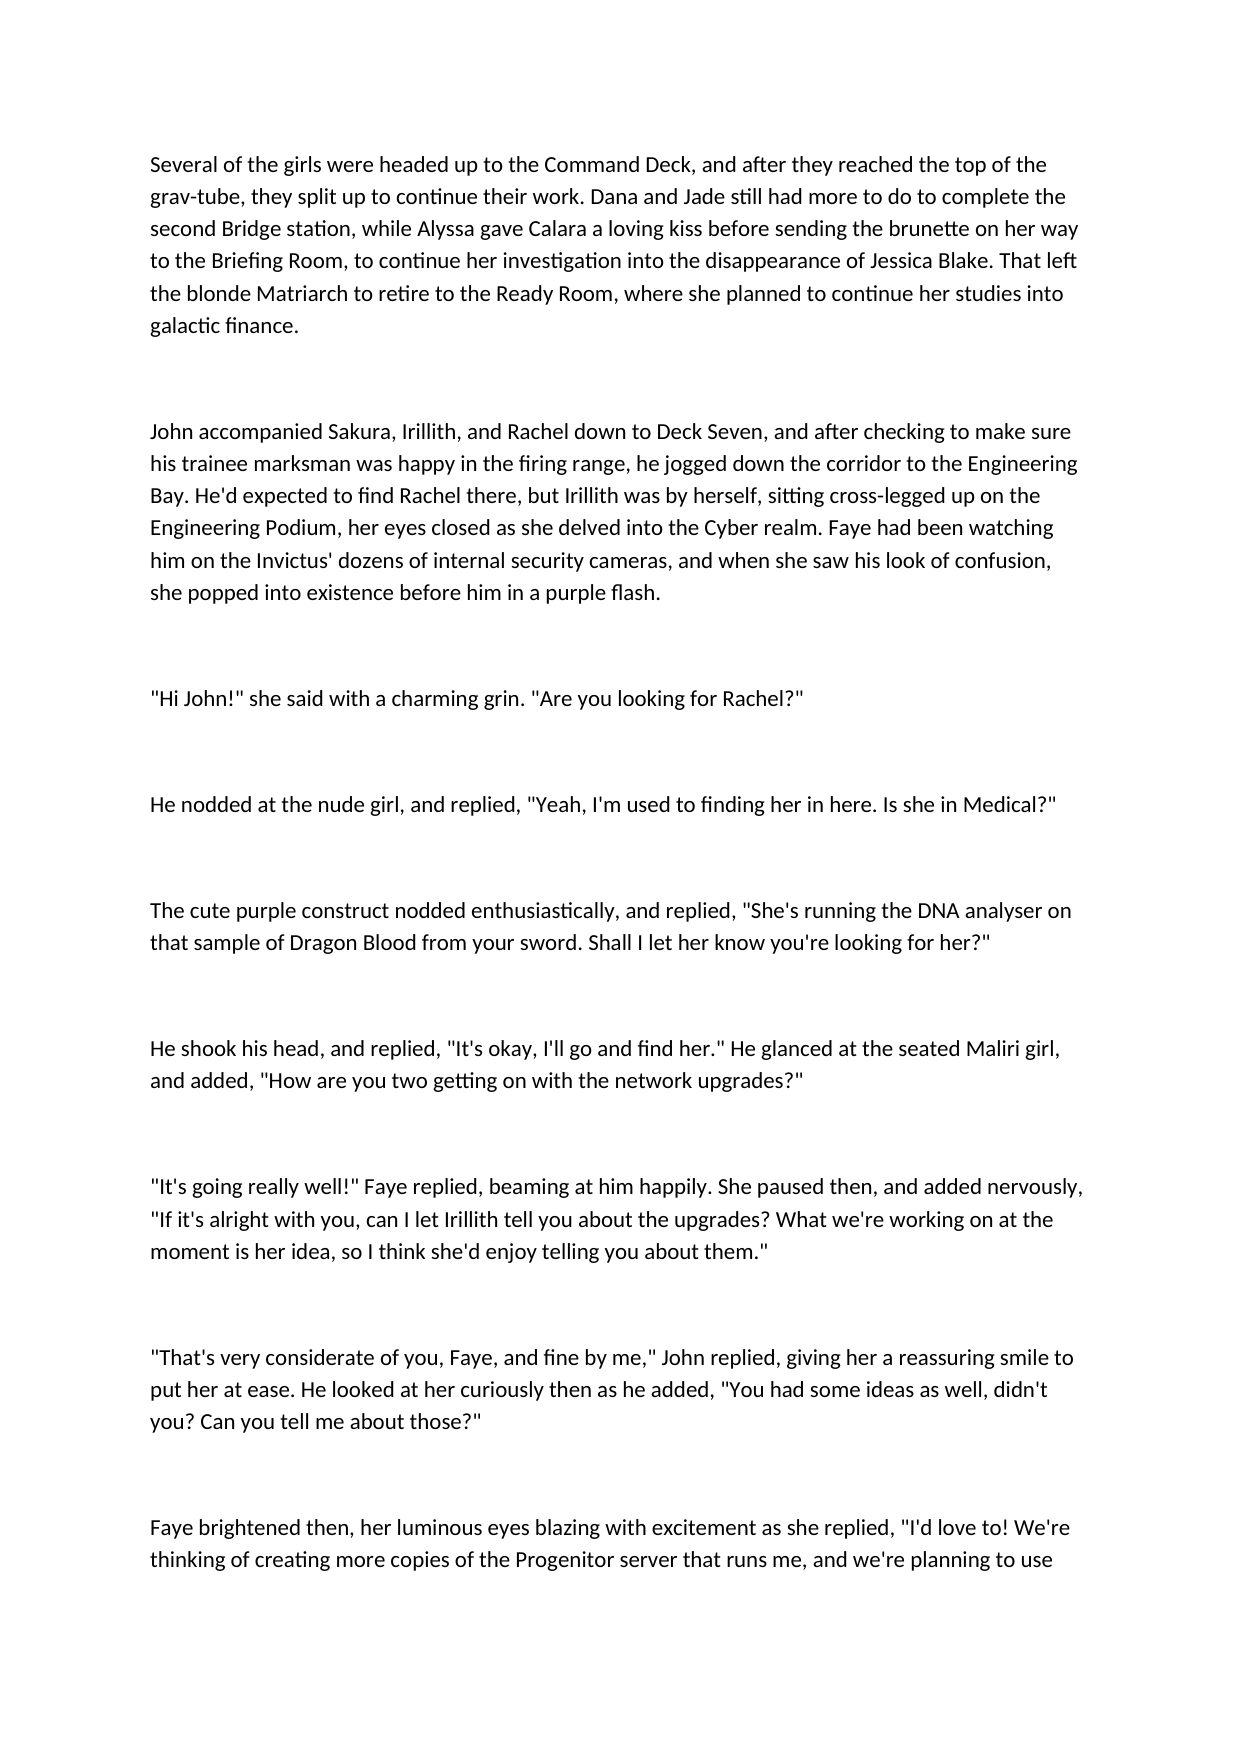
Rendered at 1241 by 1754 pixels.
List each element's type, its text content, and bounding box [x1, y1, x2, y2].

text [150, 1513, 1090, 1573]
text "It's going really well!" Faye replied, beaming at him happily. She paused then, and added nervously, "If it's alright with you, can I let Irillith tell you about the upgrades? What we're working on at the moment is her idea, so I think she'd enjoy telling you about them." [150, 1172, 1090, 1265]
text "Hi John!" she said with a charming grin. "Are you looking for Rachel?" [150, 684, 1090, 712]
text He shook his head, and replied, "It's okay, I'll go and find her." He glanced at the seated Maliri girl, and added, "How are you two getting on with the network upgrades?" [150, 1034, 1090, 1094]
text He nodded at the nude girl, and replied, "Yeah, I'm used to finding her in here. Is she in Medical?" [150, 790, 1090, 818]
text John accompanied Sakura, Irillith, and Rachel down to Deck Seven, and after checking to make sure his trainee marksman was happy in the firing range, he jogged down the corridor to the Engineering Bay. He'd expected to find Rachel there, but Irillith was by herself, sitting cross-legged up on the Engineering Podium, her eyes closed as she delved into the Cyber realm. Faye had been watching him on the Invictus' dozens of internal security cameras, and when she saw his look of confusion, she popped into existence before him in a purple flash. [150, 417, 1090, 606]
text Several of the girls were headed up to the Command Deck, and after they reached the top of the grav-tube, they split up to continue their work. Dana and Jade still had more to do to complete the second Bridge station, while Alyssa gave Calara a loving kiss before sending the brunette on her way to the Briefing Room, to continue her investigation into the disappearance of Jessica Blake. That left the blonde Matriarch to retire to the Ready Room, where she planned to continue her studies into galactic finance. [150, 150, 1090, 339]
text "That's very considerate of you, Faye, and fine by me," John replied, giving her a reassuring smile to put her at ease. He looked at her curiously then as he added, "You had some ideas as well, didn't you? Can you tell me about those?" [150, 1343, 1090, 1435]
text The cute purple construct nodded enthusiastically, and replied, "She's running the DNA analyser on that sample of Dragon Blood from your sword. Shall I let her know you're looking for her?" [150, 896, 1090, 956]
